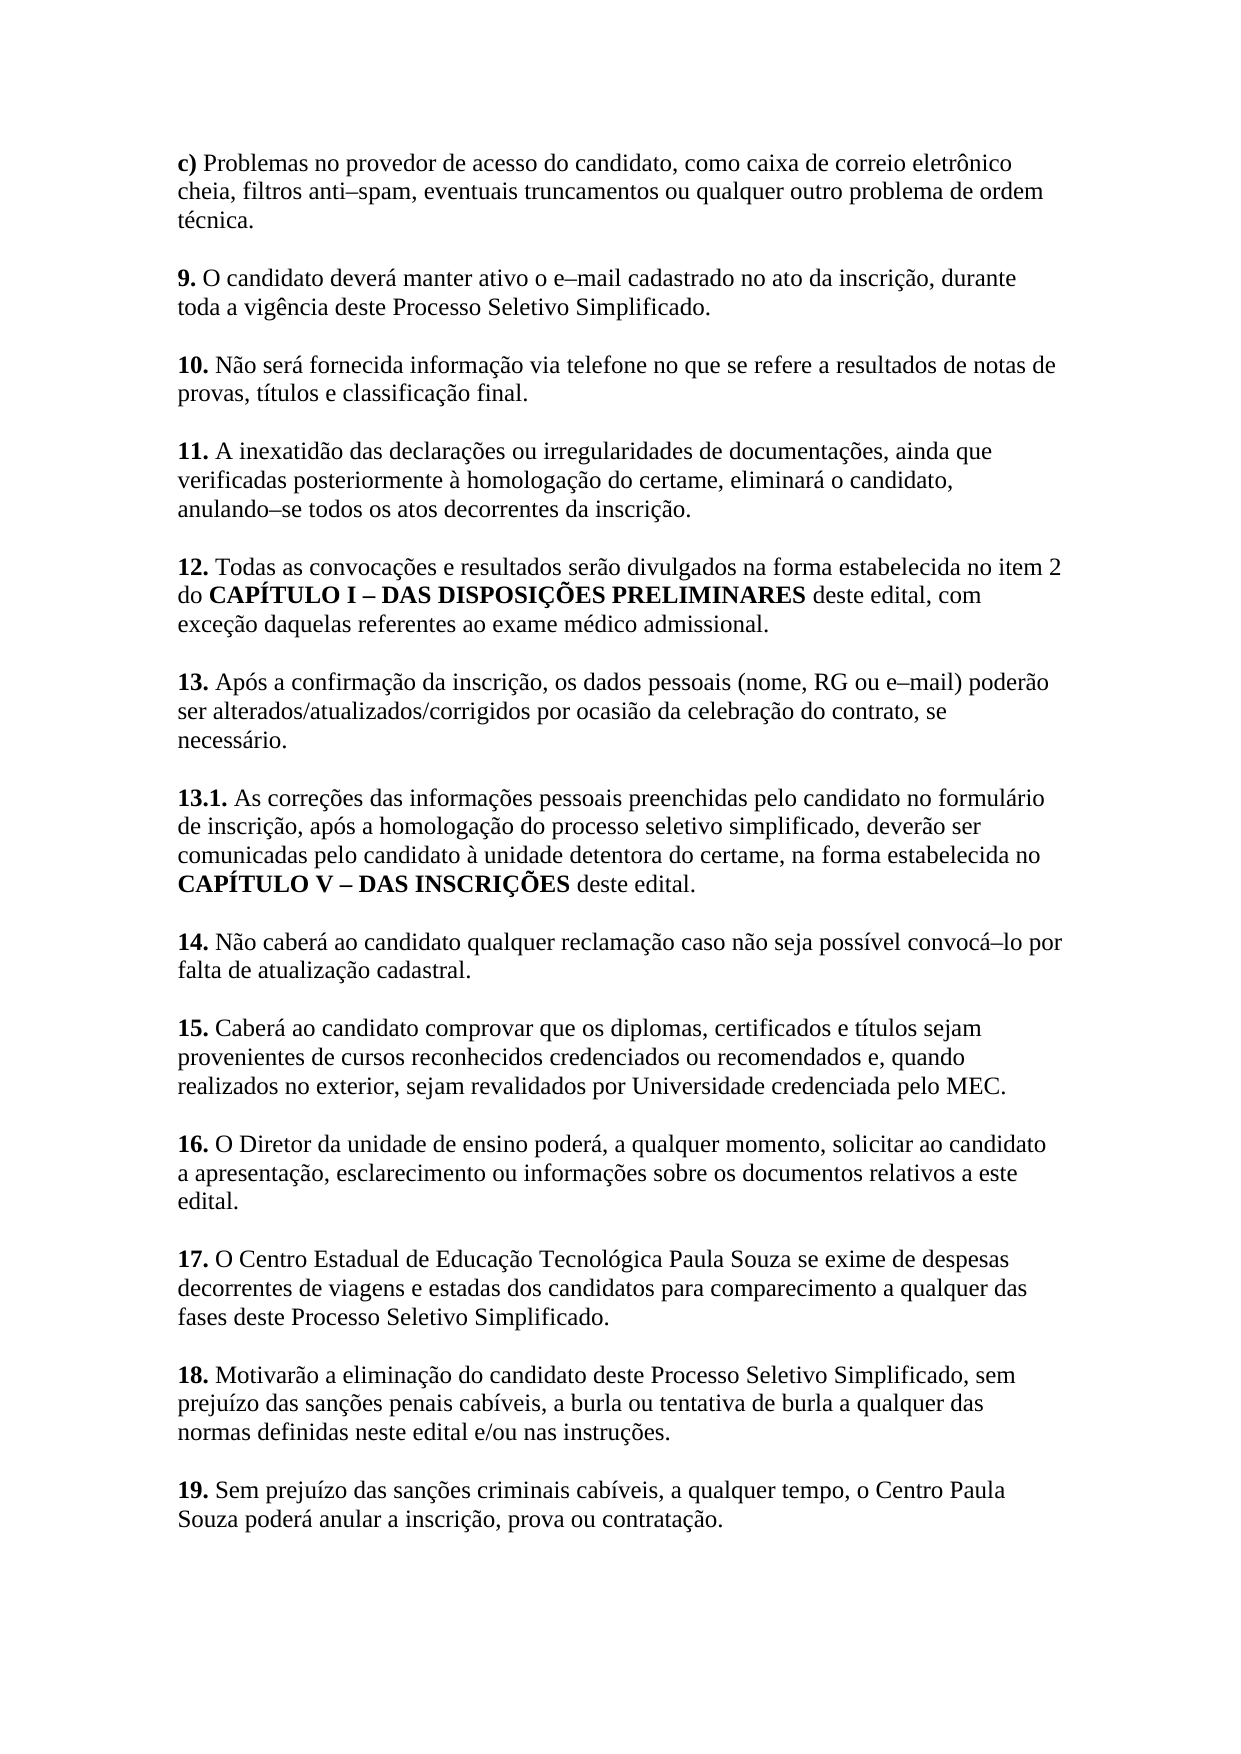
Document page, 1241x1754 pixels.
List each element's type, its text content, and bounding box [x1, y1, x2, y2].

text c) Problemas no provedor de acesso do candidato, como caixa de correio eletrônico cheia, filtros anti–spam, eventuais truncamentos ou qualquer outro problema de ordem técnica. [177, 148, 1063, 234]
text 11. A inexatidão das declarações ou irregularidades de documentações, ainda que verificadas posteriormente à homologação do certame, eliminará o candidato, anulando–se todos os atos decorrentes da inscrição. [177, 436, 1063, 523]
text 9. O candidato deverá manter ativo o e–mail cadastrado no ato da inscrição, durante toda a vigência deste Processo Seletivo Simplificado. [177, 263, 1063, 321]
text 19. Sem prejuízo das sanções criminais cabíveis, a qualquer tempo, o Centro Paula Souza poderá anular a inscrição, prova ou contratação. [177, 1475, 1063, 1533]
text 14. Não caberá ao candidato qualquer reclamação caso não seja possível convocá–lo por falta de atualização cadastral. [177, 927, 1063, 984]
text 13.1. As correções das informações pessoais preenchidas pelo candidato no formulário de inscrição, após a homologação do processo seletivo simplificado, deverão ser comunicadas pelo candidato à unidade detentora do certame, na forma estabelecida no CAPÍTULO V – DAS INSCRIÇÕES deste edital. [177, 783, 1063, 898]
text 15. Caberá ao candidato comprovar que os diplomas, certificados e títulos sejam provenientes de cursos reconhecidos credenciados ou recomendados e, quando realizados no exterior, sejam revalidados por Universidade credenciada pelo MEC. [177, 1013, 1063, 1100]
text 12. Todas as convocações e resultados serão divulgados na forma estabelecida no item 2 do CAPÍTULO I – DAS DISPOSIÇÕES PRELIMINARES deste edital, com exceção daquelas referentes ao exame médico admissional. [177, 552, 1063, 638]
text 18. Motivarão a eliminação do candidato deste Processo Seletivo Simplificado, sem prejuízo das sanções penais cabíveis, a burla ou tentativa de burla a qualquer das normas definidas neste edital e/ou nas instruções. [177, 1360, 1063, 1446]
text 10. Não será fornecida informação via telefone no que se refere a resultados de notas de provas, títulos e classificação final. [177, 350, 1063, 407]
text 13. Após a confirmação da inscrição, os dados pessoais (nome, RG ou e–mail) poderão ser alterados/atualizados/corrigidos por ocasião da celebração do contrato, se necessário. [177, 667, 1063, 753]
text 16. O Diretor da unidade de ensino poderá, a qualquer momento, solicitar ao candidato a apresentação, esclarecimento ou informações sobre os documentos relativos a este edital. [177, 1129, 1063, 1215]
text 17. O Centro Estadual de Educação Tecnológica Paula Souza se exime de despesas decorrentes de viagens e estadas dos candidatos para comparecimento a qualquer das fases deste Processo Seletivo Simplificado. [177, 1244, 1063, 1331]
